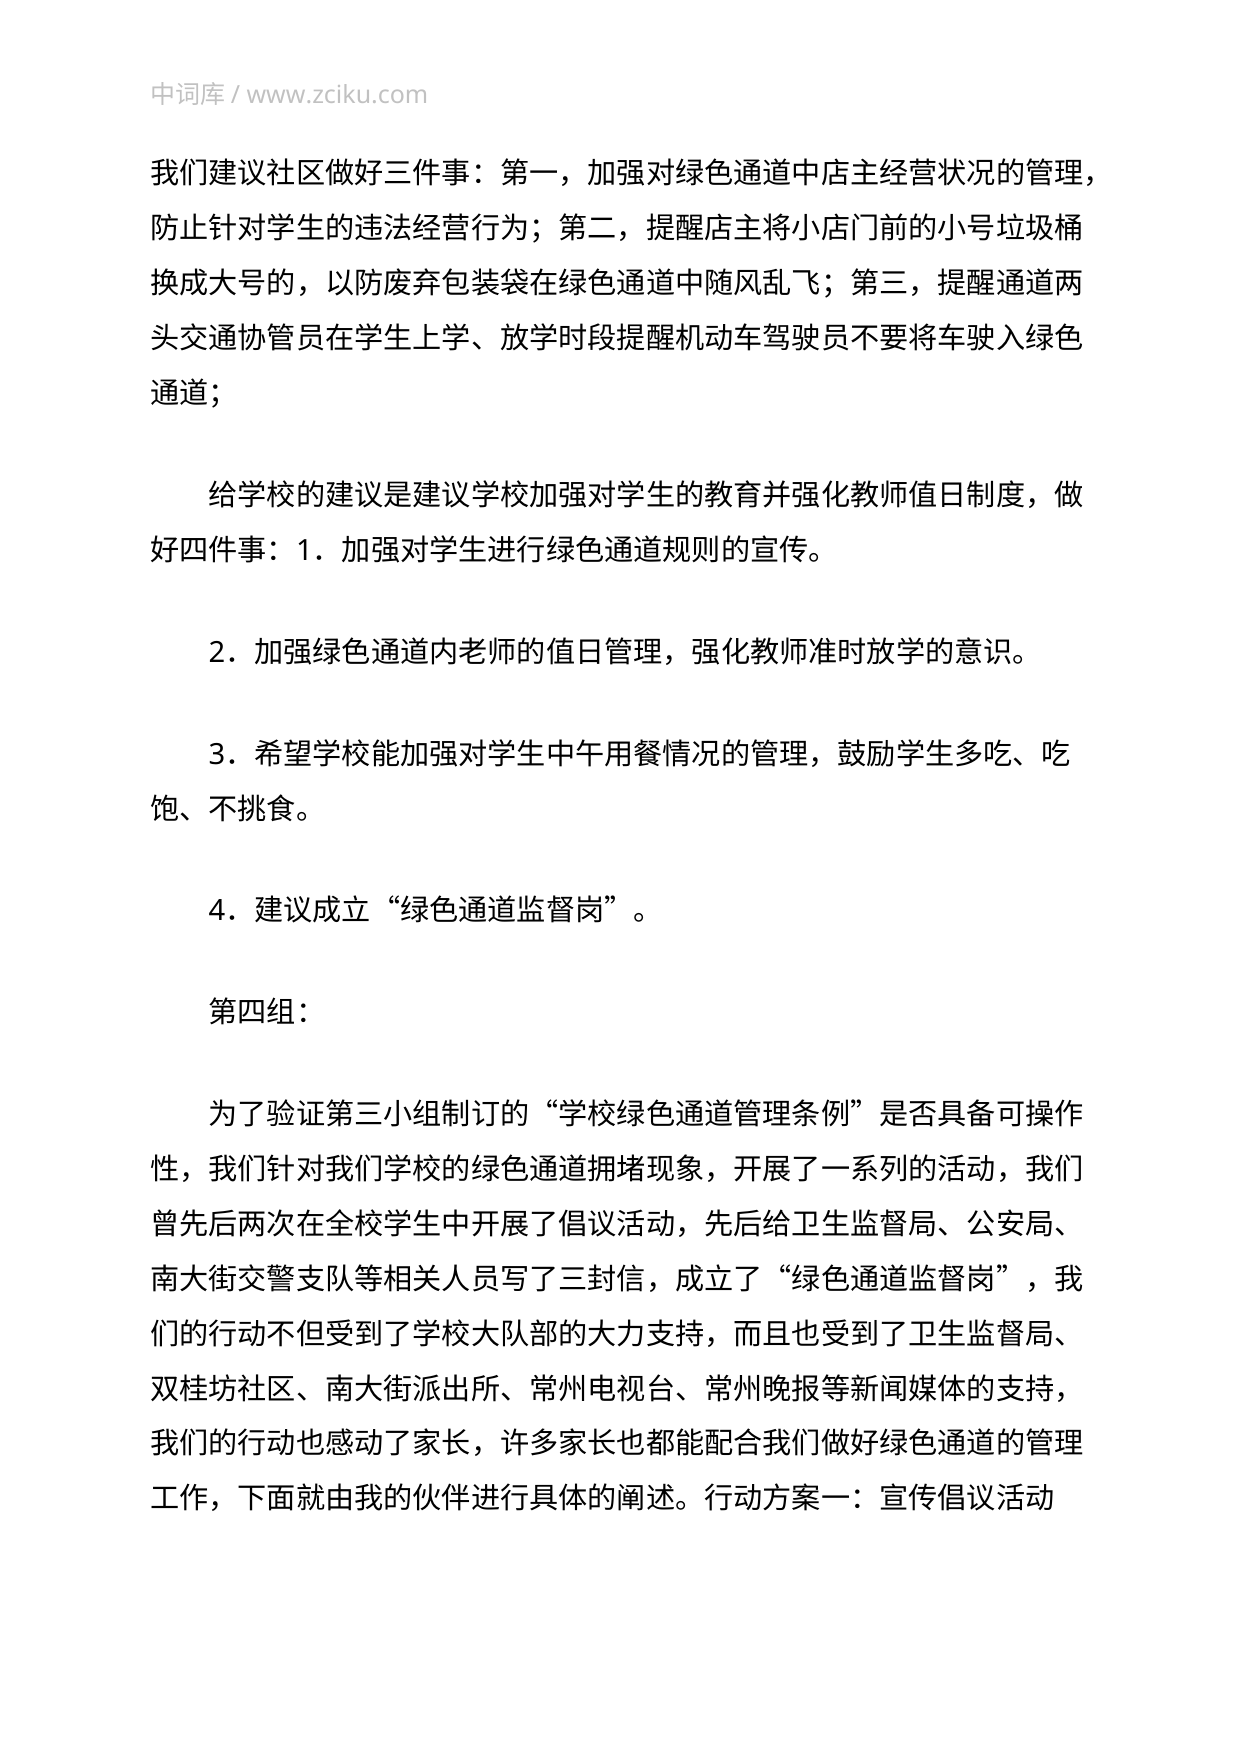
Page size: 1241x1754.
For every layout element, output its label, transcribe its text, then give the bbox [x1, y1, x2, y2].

text 为了验证第三小组制订的“学校绿色通道管理条例”是否具备可操作性，我们针对我们学校的绿色通道拥堵现象，开展了一系列的活动，我们曾先后两次在全校学生中开展了倡议活动，先后给卫生监督局、公安局、南大街交警支队等相关人员写了三封信，成立了“绿色通道监督岗”，我们的行动不但受到了学校大队部的大力支持，而且也受到了卫生监督局、双桂坊社区、南大街派出所、常州电视台、常州晚报等新闻媒体的支持，我们的行动也感动了家长，许多家长也都能配合我们做好绿色通道的管理工作，下面就由我的伙伴进行具体的阐述。行动方案一：宣传倡议活动 [150, 1091, 1090, 1517]
text 3．希望学校能加强对学生中午用餐情况的管理，鼓励学生多吃、吃饱、不挑食。 [150, 730, 1090, 827]
text 第四组： [150, 989, 1090, 1031]
text 给学校的建议是建议学校加强对学生的教育并强化教师值日制度，做好四件事：1．加强对学生进行绿色通道规则的宣传。 [150, 471, 1090, 569]
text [150, 150, 1090, 412]
text 2．加强绿色通道内老师的值日管理，强化教师准时放学的意识。 [150, 628, 1090, 671]
text 4．建议成立“绿色通道监督岗”。 [150, 887, 1090, 929]
